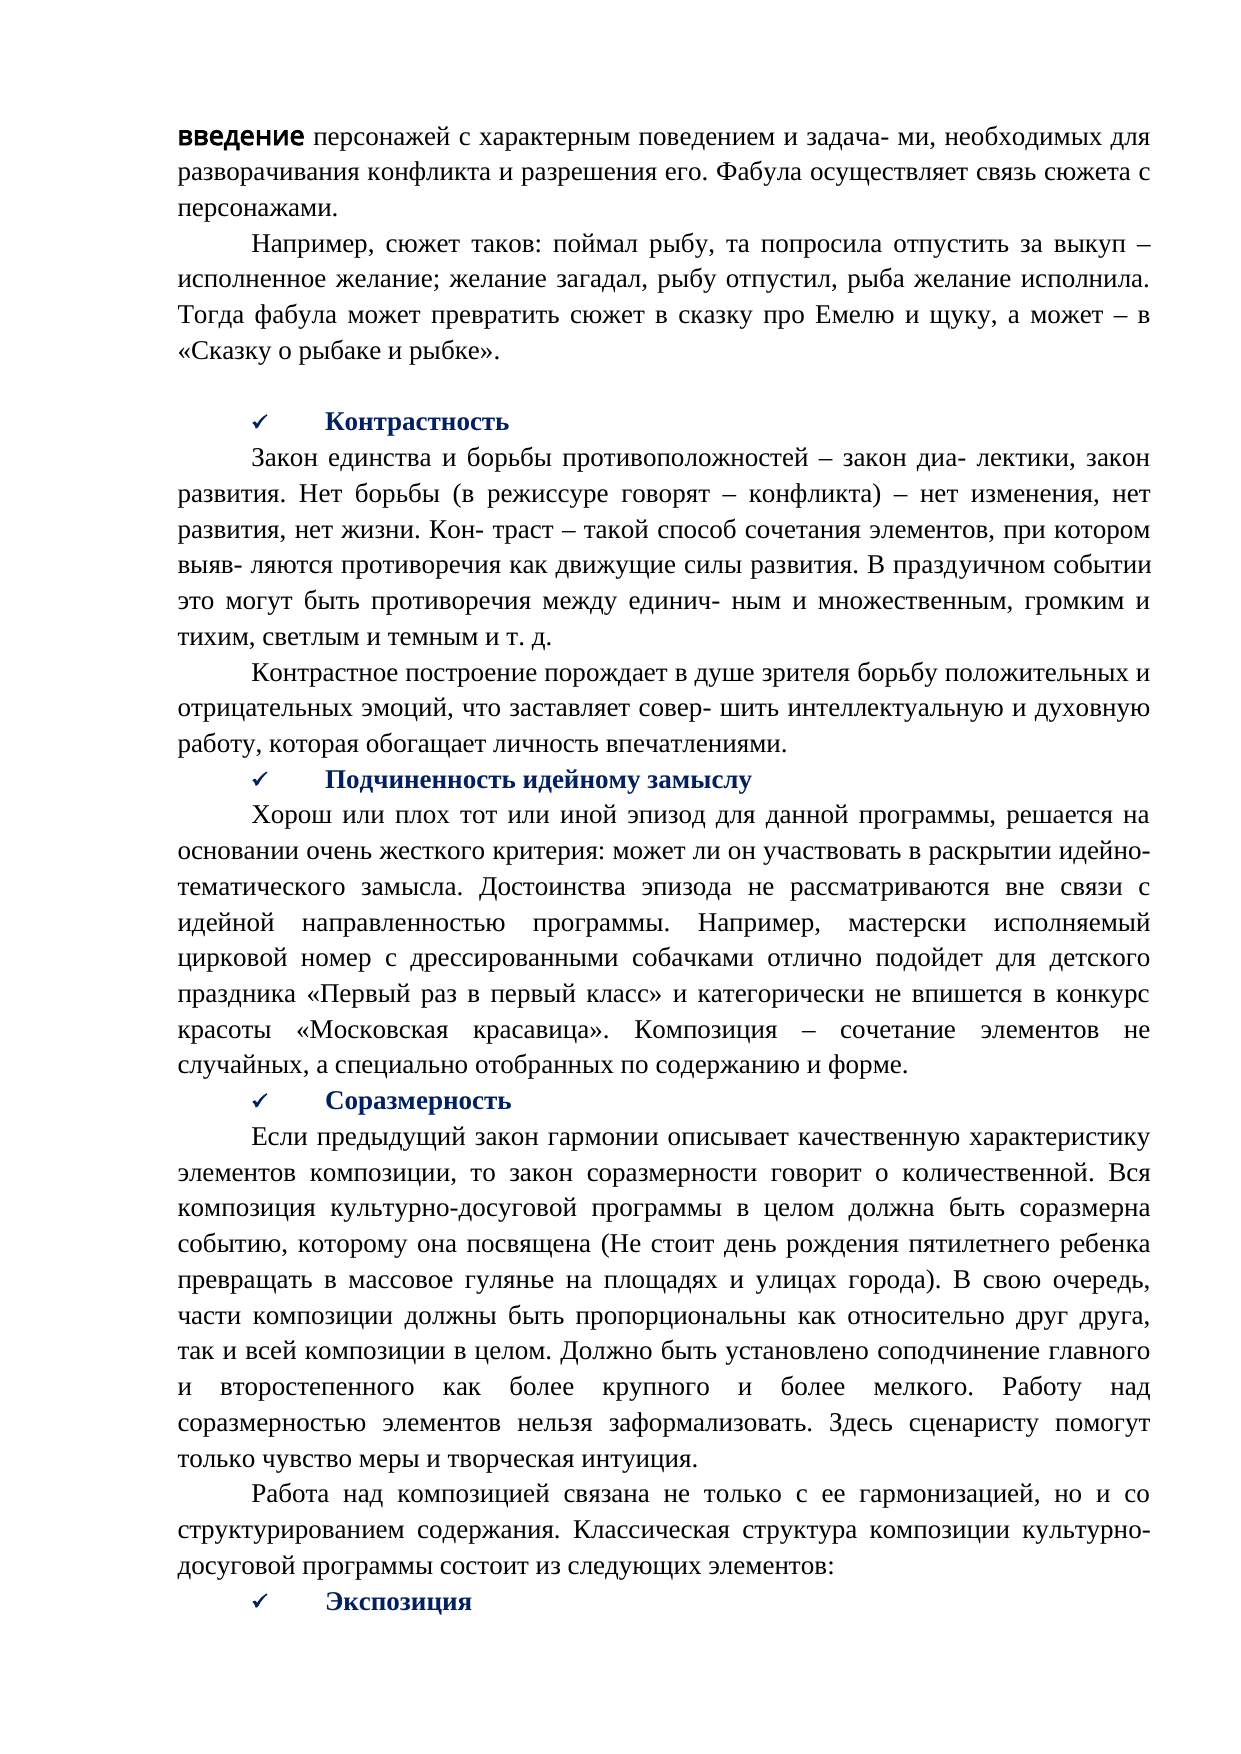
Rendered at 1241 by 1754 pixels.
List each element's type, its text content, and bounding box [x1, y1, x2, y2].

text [177, 118, 1152, 222]
text Если предыдущий закон гармонии описывает качественную характеристику элементов композиции, то закон соразмерности говорит о количественной. Вся композиция культурно-досуговой программы в целом должна быть соразмерна событию, которому она посвящена (Не стоит день рождения пятилетнего ребенка превращать в массовое гулянье на площадях и улицах города). В свою очередь, части композиции должны быть пропорциональны как относительно друг друга, так и всей композиции в целом. Должно быть установлено соподчинение главного и второстепенного как более крупного и более мелкого. Работу над соразмерностью элементов нельзя заформализовать. Здесь сценаристу помогут только чувство меры и творческая интуиция. [177, 1120, 1152, 1473]
list Подчиненность идейному замыслу [177, 763, 1152, 794]
text Например, сюжет таков: поймал рыбу, та попросила отпустить за выкуп – исполненное желание; желание загадал, рыбу отпустил, рыба желание исполнила. Тогда фабула может превратить сюжет в сказку про Емелю и щуку, а может – в «Сказку о рыбаке и рыбке». [177, 227, 1152, 365]
list Соразмерность [177, 1084, 1152, 1116]
text Хорош или плох тот или иной эпизод для данной программы, решается на основании очень жесткого критерия: может ли он участвовать в раскрытии идейно-тематического замысла. Достоинства эпизода не рассматриваются вне связи с идейной направленностью программы. Например, мастерски исполняемый цирковой номер с дрессированными собачками отлично подойдет для детского праздника «Первый раз в первый класс» и категорически не впишется в конкурс красоты «Московская красавица». Композиция – сочетание элементов не случайных, а специально отобранных по содержанию и форме. [177, 798, 1152, 1080]
list Контрастность [177, 406, 1152, 437]
text Работа над композицией связана не только с ее гармонизацией, но и со структурированием содержания. Классическая структура композиции культурно-досуговой программы состоит из следующих элементов: [177, 1477, 1152, 1580]
list Экспозиция [177, 1584, 1152, 1616]
text Закон единства и борьбы противоположностей – закон диа- лектики, закон развития. Нет борьбы (в режиссуре говорят – конфликта) – нет изменения, нет развития, нет жизни. Кон- траст – такой способ сочетания элементов, при котором выяв- ляются противоречия как движущие силы развития. В праздyичном событии это могут быть противоречия между единич- ным и множественным, громким и тихим, светлым и темным и т. д. [177, 441, 1152, 651]
text Контрастное построение порождает в душе зрителя борьбу положительных и отрицательных эмоций, что заставляет совер- шить интеллектуальную и духовную работу, которая обогащает личность впечатлениями. [177, 656, 1152, 758]
